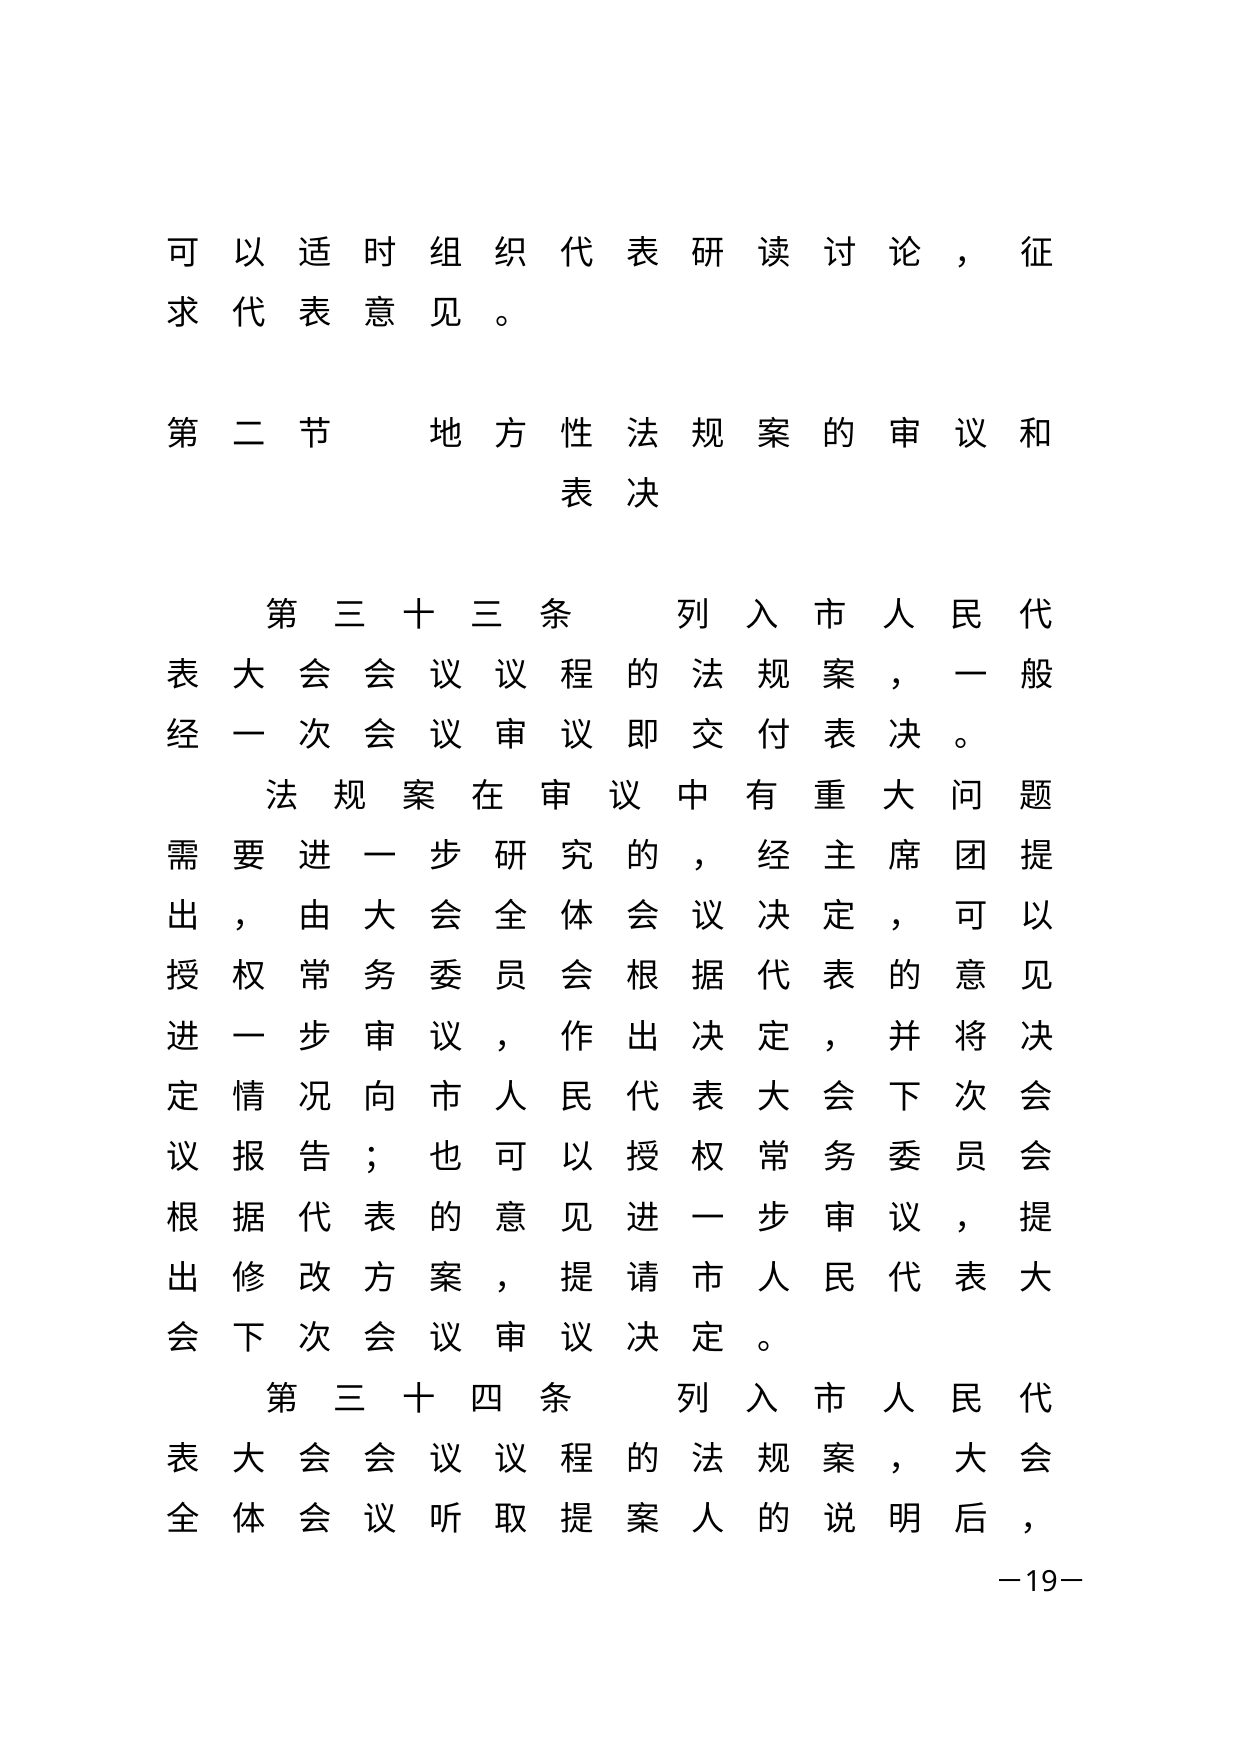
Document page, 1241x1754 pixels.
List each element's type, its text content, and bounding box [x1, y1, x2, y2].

text 第三十四条 列入市人民代表大会会议议程的法规案，大会全体会议听取提案人的说明后，由各代表团进行审议。 [167, 1365, 1085, 1546]
text 第三十三条 列入市人民代表大会会议议程的法规案，一般经一次会议审议即交付表决。 [167, 581, 1085, 762]
text 法规案在审议中有重大问题需要进一步研究的，经主席团提出，由大会全体会议决定，可以授权常务委员会根据代表的意见进一步审议，作出决定，并将决定情况向市人民代表大会下次会议报告；也可以授权常务委员会根据代表的意见进一步审议，提出修改方案，提请市人民代表大会下次会议审议决定。 [167, 762, 1085, 1365]
text 第三十二条 常务委员会决定提请市人民代表大会会议审议的法规案，除特殊情况外，常务委员会办公室应当在会议举行的一个月前将法规案发给代表，并可以适时组织代表研读讨论，征求代表意见。 [167, 219, 1085, 340]
text 第二节 地方性法规案的审议和表决 [167, 400, 1085, 521]
